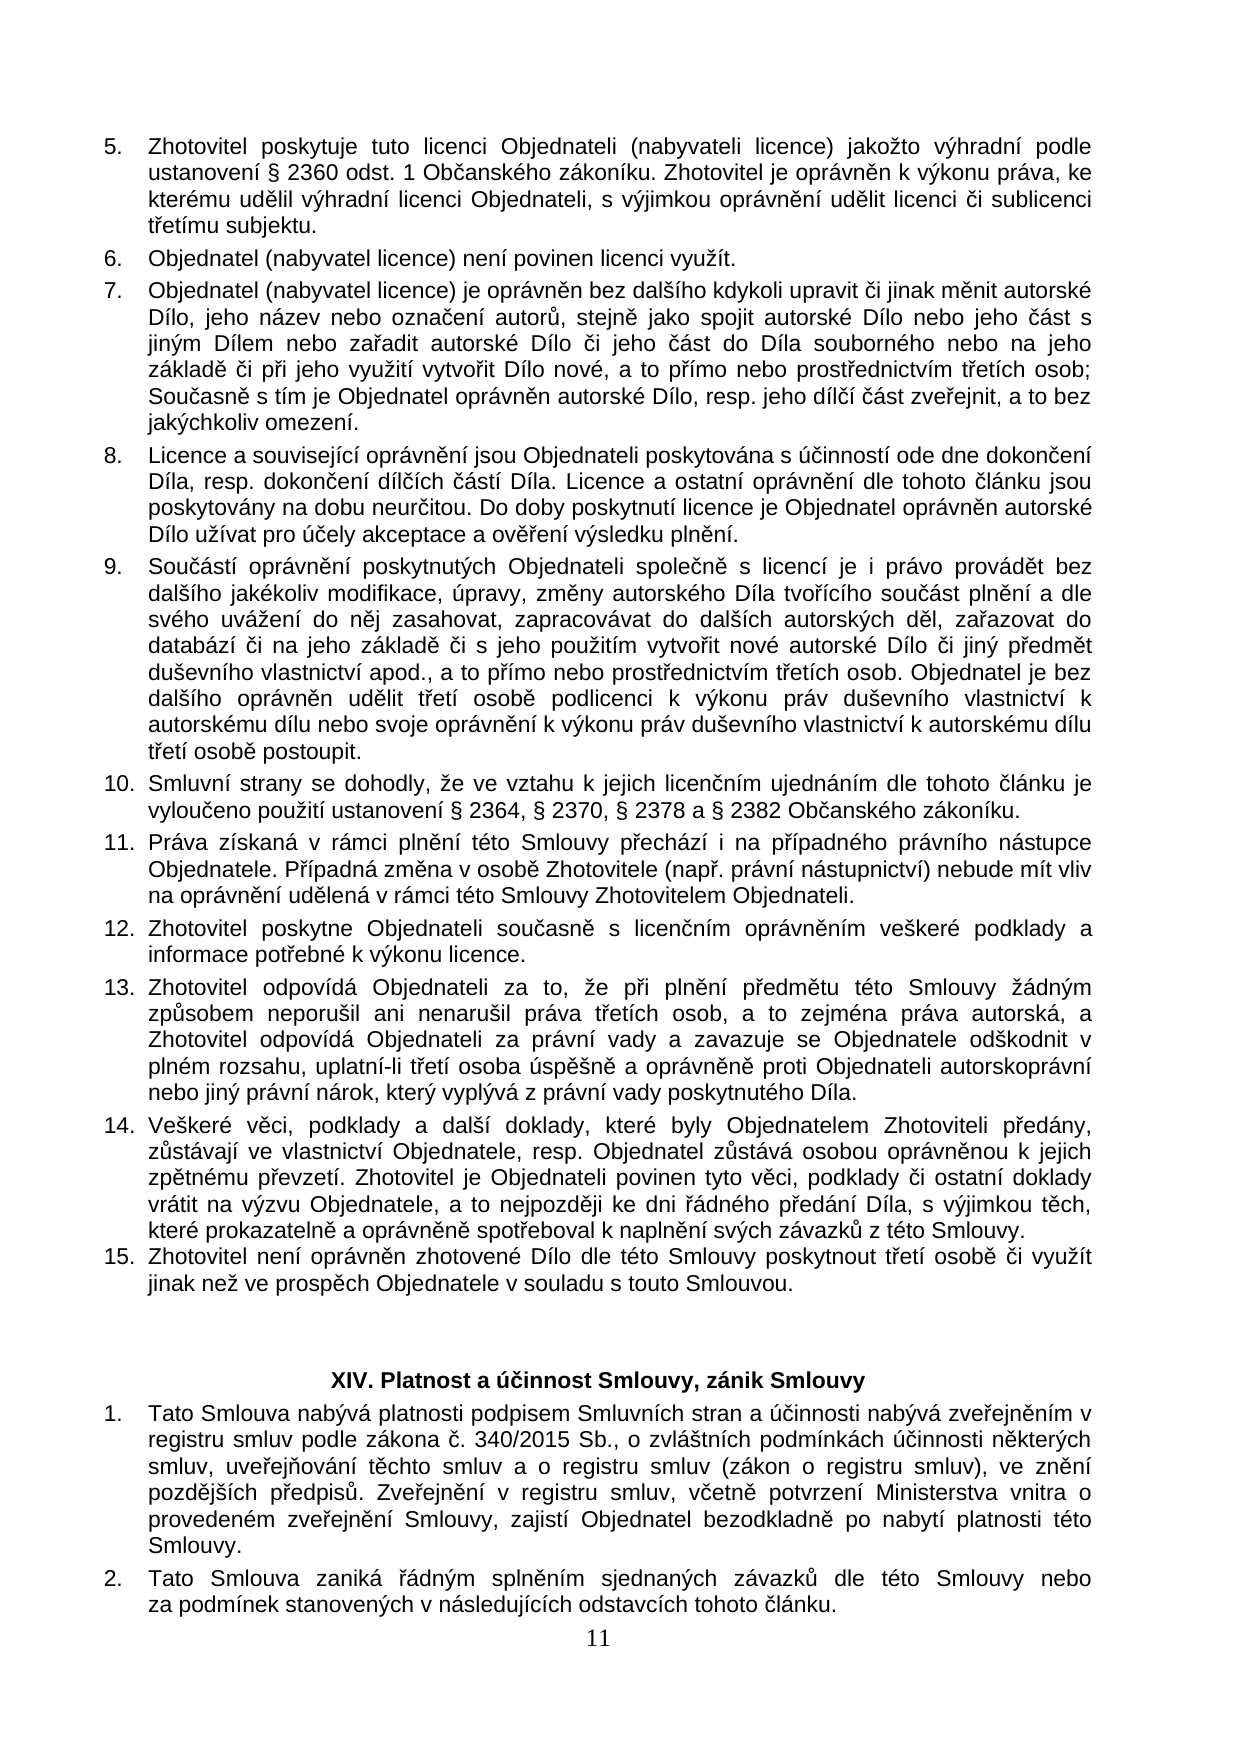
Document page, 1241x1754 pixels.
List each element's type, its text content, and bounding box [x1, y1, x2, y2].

list Práva získaná v rámci plnění této Smlouvy přechází i na případného právního nástupce Objednatele. Případná změna v osobě Zhotovitele (např. právní nástupnictví) nebude mít vliv na oprávnění udělená v rámci této Smlouvy Zhotovitelem Objednateli. [103, 829, 1093, 908]
list Součástí oprávnění poskytnutých Objednateli společně s licencí je i právo provádět bez dalšího jakékoliv modifikace, úpravy, změny autorského Díla tvořícího součást plnění a dle svého uvážení do něj zasahovat, zapracovávat do dalších autorských děl, zařazovat do databází či na jeho základě či s jeho použitím vytvořit nové autorské Dílo či jiný předmět duševního vlastnictví apod., a to přímo nebo prostřednictvím třetích osob. Objednatel je bez dalšího oprávněn udělit třetí osobě podlicenci k výkonu práv duševního vlastnictví k autorskému dílu nebo svoje oprávnění k výkonu práv duševního vlastnictví k autorskému dílu třetí osobě postoupit. [103, 553, 1093, 764]
list Veškeré věci, podklady a další doklady, které byly Objednatelem Zhotoviteli předány, zůstávají ve vlastnictví Objednatele, resp. Objednatel zůstává osobou oprávněnou k jejich zpětnému převzetí. Zhotovitel je Objednateli povinen tyto věci, podklady či ostatní doklady vrátit na výzvu Objednatele, a to nejpozději ke dni řádného předání Díla, s výjimkou těch, které prokazatelně a oprávněně spotřeboval k naplnění svých závazků z této Smlouvy. [103, 1112, 1093, 1243]
list Zhotovitel není oprávněn zhotovené Dílo dle této Smlouvy poskytnout třetí osobě či využít jinak než ve prospěch Objednatele v souladu s touto Smlouvou. [103, 1243, 1093, 1296]
list Zhotovitel odpovídá Objednateli za to, že při plnění předmětu této Smlouvy žádným způsobem neporušil ani nenarušil práva třetích osob, a to zejména práva autorská, a Zhotovitel odpovídá Objednateli za právní vady a zavazuje se Objednatele odškodnit v plném rozsahu, uplatní-li třetí osoba úspěšně a oprávněně proti Objednateli autorskoprávní nebo jiný právní nárok, který vyplývá z právní vady poskytnutého Díla. [103, 973, 1093, 1105]
list Objednatel (nabyvatel licence) je oprávněn bez dalšího kdykoli upravit či jinak měnit autorské Dílo, jeho název nebo označení autorů, stejně jako spojit autorské Dílo nebo jeho část s jiným Dílem nebo zařadit autorské Dílo či jeho část do Díla souborného nebo na jeho základě či při jeho využití vytvořit Dílo nové, a to přímo nebo prostřednictvím třetích osob; Současně s tím je Objednatel oprávněn autorské Dílo, resp. jeho dílčí část zveřejnit, a to bez jakýchkoliv omezení. [103, 277, 1093, 435]
list Licence a související oprávnění jsou Objednateli poskytována s účinností ode dne dokončení Díla, resp. dokončení dílčích částí Díla. Licence a ostatní oprávnění dle tohoto článku jsou poskytovány na dobu neurčitou. Do doby poskytnutí licence je Objednatel oprávněn autorské Dílo užívat pro účely akceptace a ověření výsledku plnění. [103, 442, 1093, 547]
list Tato Smlouva nabývá platnosti podpisem Smluvních stran a účinnosti nabývá zveřejněním v registru smluv podle zákona č. 340/2015 Sb., o zvláštních podmínkách účinnosti některých smluv, uveřejňování těchto smluv a o registru smluv (zákon o registru smluv), ve znění pozdějších předpisů. Zveřejnění v registru smluv, včetně potvrzení Ministerstva vnitra o provedeném zveřejnění Smlouvy, zajistí Objednatel bezodkladně po nabytí platnosti této Smlouvy. [103, 1400, 1093, 1558]
list Objednatel (nabyvatel licence) není povinen licenci využít. [103, 244, 1093, 271]
list Tato Smlouva zaniká řádným splněním sjednaných závazků dle této Smlouvy nebo za podmínek stanovených v následujících odstavcích tohoto článku. [103, 1564, 1093, 1617]
text XIV. Platnost a účinnost Smlouvy, zánik Smlouvy [103, 1367, 1093, 1394]
list Smluvní strany se dohodly, že ve vztahu k jejich licenčním ujednáním dle tohoto článku je vyloučeno použití ustanovení § 2364, § 2370, § 2378 a § 2382 Občanského zákoníku. [103, 770, 1093, 823]
list Zhotovitel poskytuje tuto licenci Objednateli (nabyvateli licence) jakožto výhradní podle ustanovení § 2360 odst. 1 Občanského zákoníku. Zhotovitel je oprávněn k výkonu práva, ke kterému udělil výhradní licenci Objednateli, s výjimkou oprávnění udělit licenci či sublicenci třetímu subjektu. [103, 133, 1093, 238]
list Zhotovitel poskytne Objednateli současně s licenčním oprávněním veškeré podklady a informace potřebné k výkonu licence. [103, 914, 1093, 967]
